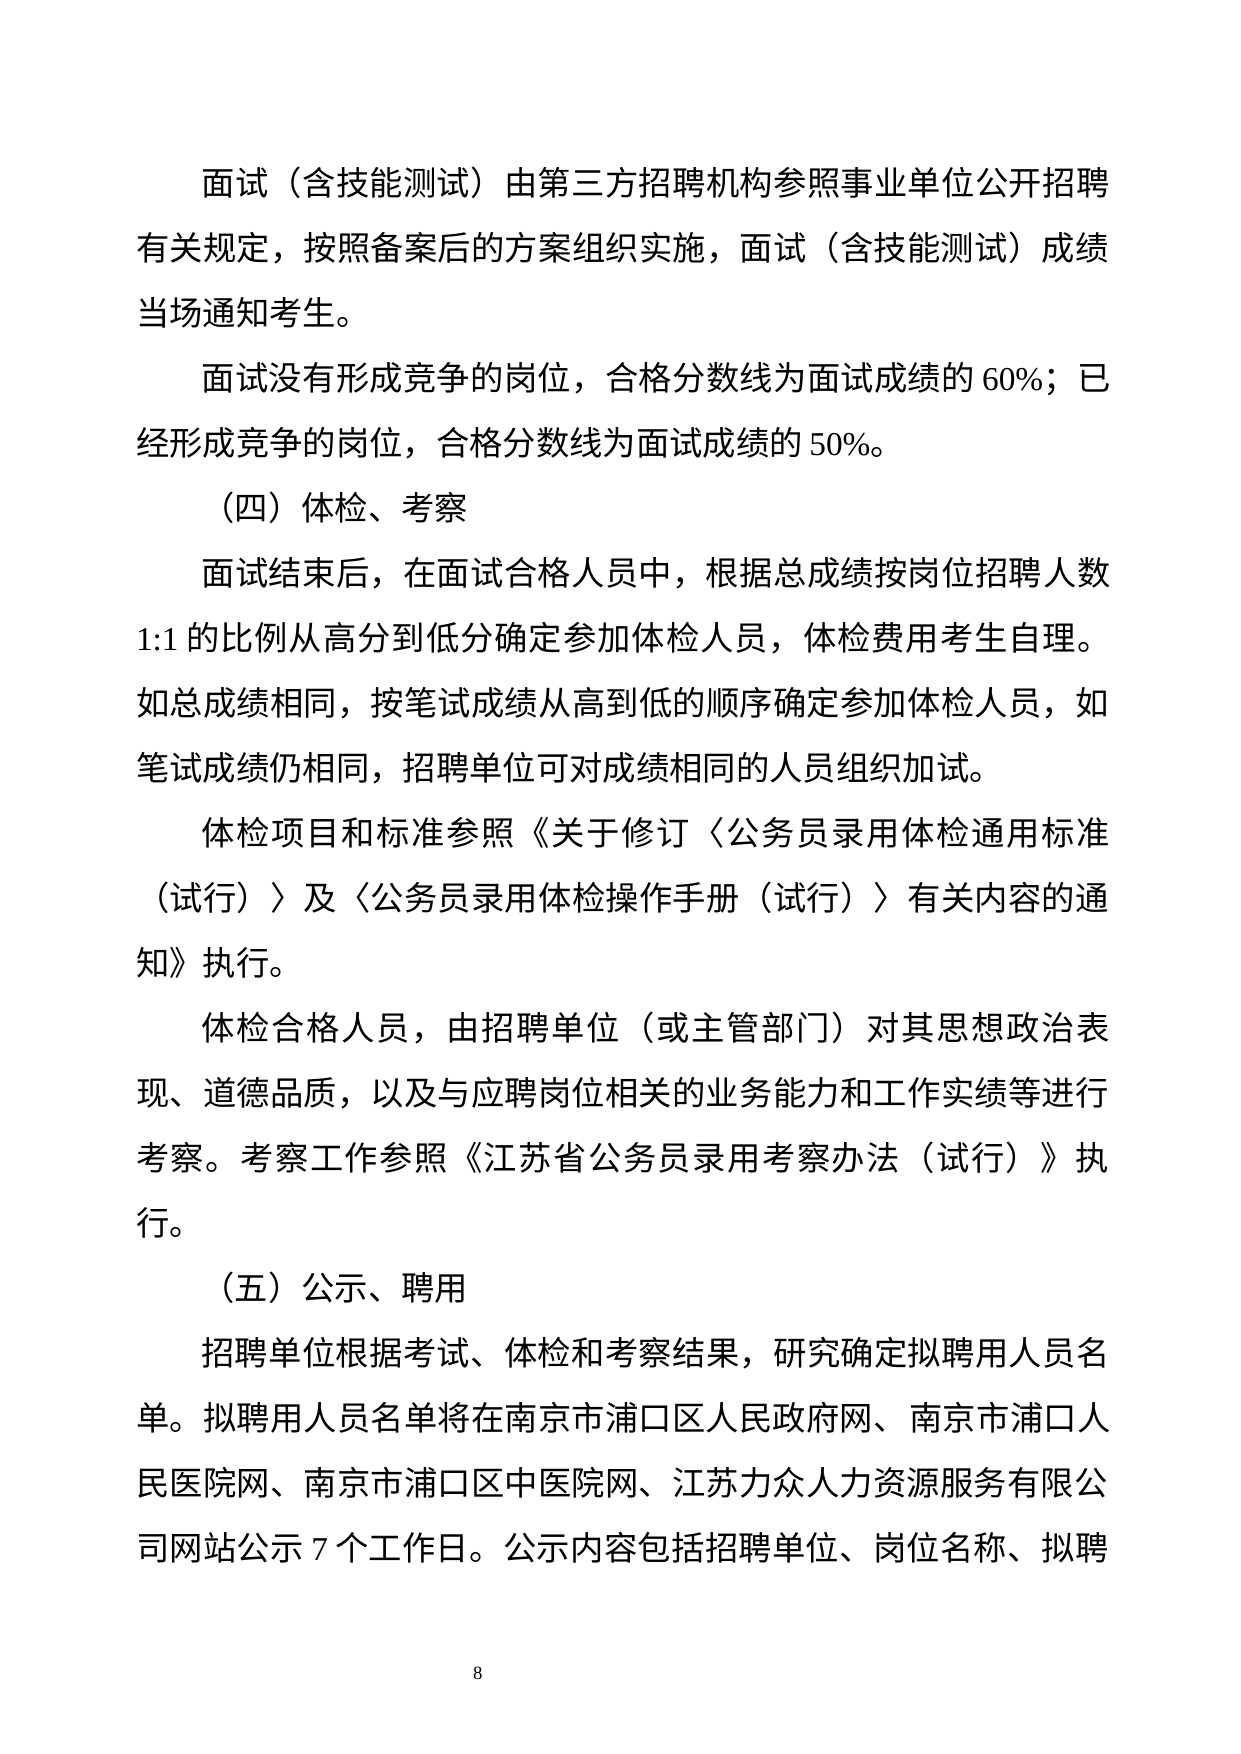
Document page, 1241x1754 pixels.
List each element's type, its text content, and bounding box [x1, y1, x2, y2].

text 面试结束后，在面试合格人员中，根据总成绩按岗位招聘人数1:1的比例从高分到低分确定参加体检人员，体检费用考生自理。如总成绩相同，按笔试成绩从高到低的顺序确定参加体检人员，如笔试成绩仍相同，招聘单位可对成绩相同的人员组织加试。 [136, 539, 1110, 799]
text （四）体检、考察 [136, 474, 1110, 539]
text （五）公示、聘用 [136, 1254, 1110, 1319]
text 体检合格人员，由招聘单位（或主管部门）对其思想政治表现、道德品质，以及与应聘岗位相关的业务能力和工作实绩等进行考察。考察工作参照《江苏省公务员录用考察办法（试行）》执行。 [136, 994, 1110, 1254]
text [136, 1319, 1110, 1579]
text 面试没有形成竞争的岗位，合格分数线为面试成绩的60%；已经形成竞争的岗位，合格分数线为面试成绩的50%。 [136, 344, 1110, 474]
text 面试（含技能测试）由第三方招聘机构参照事业单位公开招聘有关规定，按照备案后的方案组织实施，面试（含技能测试）成绩当场通知考生。 [136, 149, 1110, 344]
text 体检项目和标准参照《关于修订〈公务员录用体检通用标准（试行）〉及〈公务员录用体检操作手册（试行）〉有关内容的通知》执行。 [136, 799, 1110, 994]
